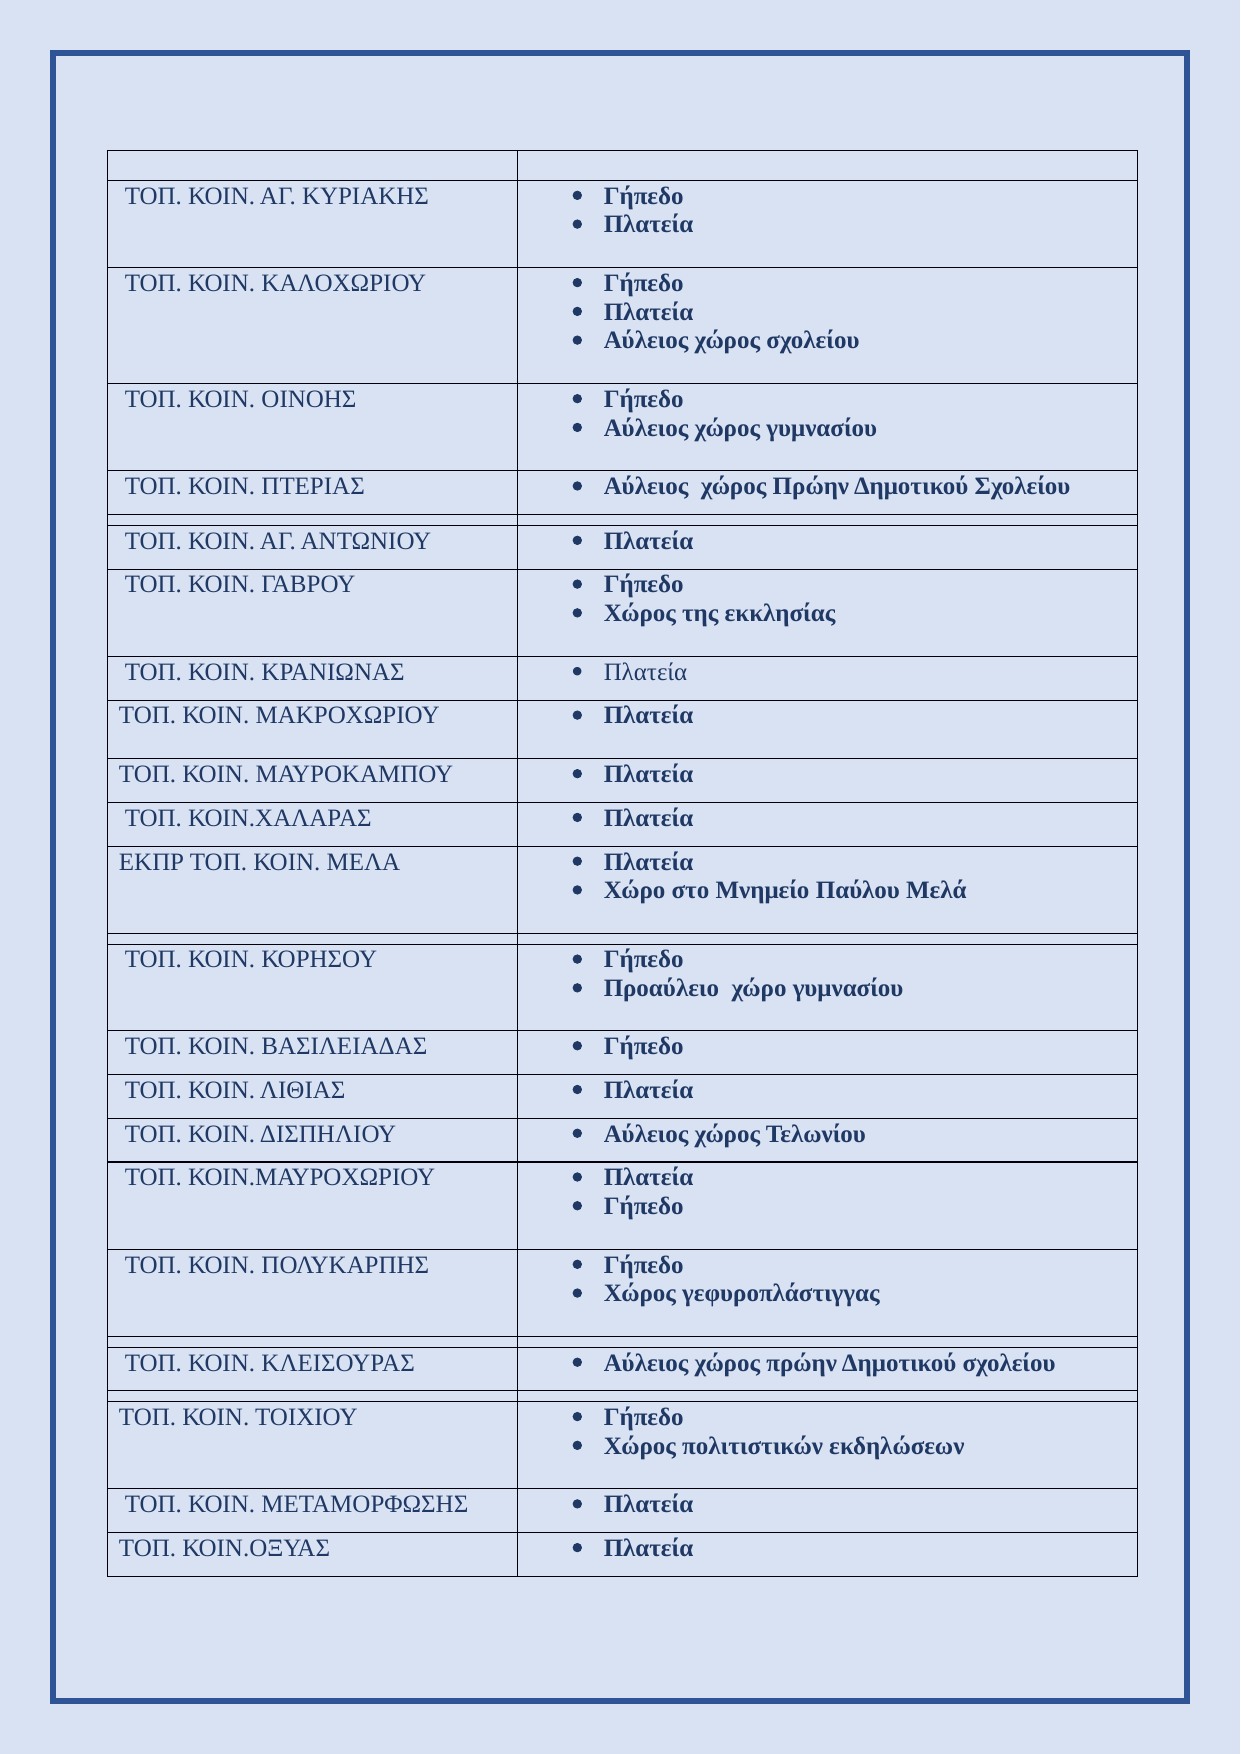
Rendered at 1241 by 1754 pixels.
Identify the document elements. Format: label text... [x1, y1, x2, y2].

table_cell ΤΟΠ. ΚΟΙΝ. ΚΛΕΙΣΟΥΡΑΣ [108, 1348, 517, 1390]
table_cell Γήπεδο Αύλειος χώρος γυμνασίου [518, 384, 1137, 470]
table_cell Πλατεία [518, 1533, 1137, 1576]
table_cell Αύλειος χώρος Τελωνίου [518, 1119, 1137, 1161]
table_cell Πλατεία [518, 657, 1137, 699]
table_cell ΤΟΠ. ΚΟΙΝ.ΟΞΥΑΣ [108, 1533, 517, 1576]
table_cell ΤΟΠ. ΚΟΙΝ. ΔΙΣΠΗΛΙΟΥ [108, 1119, 517, 1161]
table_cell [518, 151, 1137, 180]
table_cell ΤΟΠ. ΚΟΙΝ. ΚΑΛΟΧΩΡΙΟΥ [108, 268, 517, 383]
table_cell ΤΟΠ. ΚΟΙΝ. ΠΤΕΡΙΑΣ [108, 471, 517, 514]
table_cell ΤΟΠ. ΚΟΙΝ. ΟΙΝΟΗΣ [108, 384, 517, 470]
table_cell Αύλειος χώρος Πρώην Δημοτικού Σχολείου [518, 471, 1137, 514]
table_cell ΤΟΠ. ΚΟΙΝ. ΜΑΚΡΟΧΩΡΙΟΥ [108, 701, 517, 758]
table_cell Πλατεία [518, 701, 1137, 758]
table_cell ΤΟΠ. ΚΟΙΝ.ΧΑΛΑΡΑΣ [108, 803, 517, 846]
table_cell ΤΟΠ. ΚΟΙΝ. ΑΓ. ΑΝΤΩΝΙΟΥ [108, 526, 517, 568]
table_cell ΤΟΠ. ΚΟΙΝ. ΤΟΙΧΙΟΥ [108, 1402, 517, 1488]
table_cell Πλατεία Γήπεδο [518, 1163, 1137, 1249]
table_cell Γήπεδο Πλατεία [518, 181, 1137, 267]
table_cell Πλατεία Χώρο στο Μνημείο Παύλου Μελά [518, 847, 1137, 933]
table_cell Γήπεδο Χώρος πολιτιστικών εκδηλώσεων [518, 1402, 1137, 1488]
table_cell ΤΟΠ. ΚΟΙΝ. ΑΓ. ΚΥΡΙΑΚΗΣ [108, 181, 517, 267]
table_cell ΤΟΠ. ΚΟΙΝ. ΜΑΥΡΟΚΑΜΠΟΥ [108, 759, 517, 802]
table_cell ΤΟΠ. ΚΟΙΝ. ΛΙΘΙΑΣ [108, 1075, 517, 1118]
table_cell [108, 151, 517, 180]
table_cell [108, 1391, 517, 1401]
table_cell ΕΚΠΡ ΤΟΠ. ΚΟΙΝ. ΜΕΛΑ [108, 847, 517, 933]
table_cell Γήπεδο Χώρος γεφυροπλάστιγγας [518, 1250, 1137, 1336]
table_cell [518, 1337, 1137, 1347]
table_cell Πλατεία [518, 759, 1137, 802]
table_cell [518, 934, 1137, 943]
table_cell Αύλειος χώρος πρώην Δημοτικού σχολείου [518, 1348, 1137, 1390]
table_cell ΤΟΠ. ΚΟΙΝ. ΒΑΣΙΛΕΙΑΔΑΣ [108, 1031, 517, 1074]
table_cell ΤΟΠ. ΚΟΙΝ. ΠΟΛΥΚΑΡΠΗΣ [108, 1250, 517, 1336]
table_cell Πλατεία [518, 1489, 1137, 1532]
table_cell [108, 515, 517, 525]
table_cell Γήπεδο Χώρος της εκκλησίας [518, 570, 1137, 656]
table_cell [518, 515, 1137, 525]
table_cell Γήπεδο Προαύλειο χώρο γυμνασίου [518, 945, 1137, 1030]
table_cell Γήπεδο [518, 1031, 1137, 1074]
table_cell Πλατεία [518, 526, 1137, 568]
table_cell ΤΟΠ. ΚΟΙΝ. ΚΟΡΗΣΟΥ [108, 945, 517, 1030]
table_cell [108, 1337, 517, 1347]
table_cell ΤΟΠ. ΚΟΙΝ. ΓΑΒΡΟΥ [108, 570, 517, 656]
table_cell Πλατεία [518, 1075, 1137, 1118]
table_cell [518, 1391, 1137, 1401]
table_cell Πλατεία [518, 803, 1137, 846]
table_cell ΤΟΠ. ΚΟΙΝ.ΜΑΥΡΟΧΩΡΙΟΥ [108, 1163, 517, 1249]
table_cell ΤΟΠ. ΚΟΙΝ. ΜΕΤΑΜΟΡΦΩΣΗΣ [108, 1489, 517, 1532]
table_cell [108, 934, 517, 943]
table_cell ΤΟΠ. ΚΟΙΝ. ΚΡΑΝΙΩΝΑΣ [108, 657, 517, 699]
table_cell Γήπεδο Πλατεία Αύλειος χώρος σχολείου [518, 268, 1137, 383]
